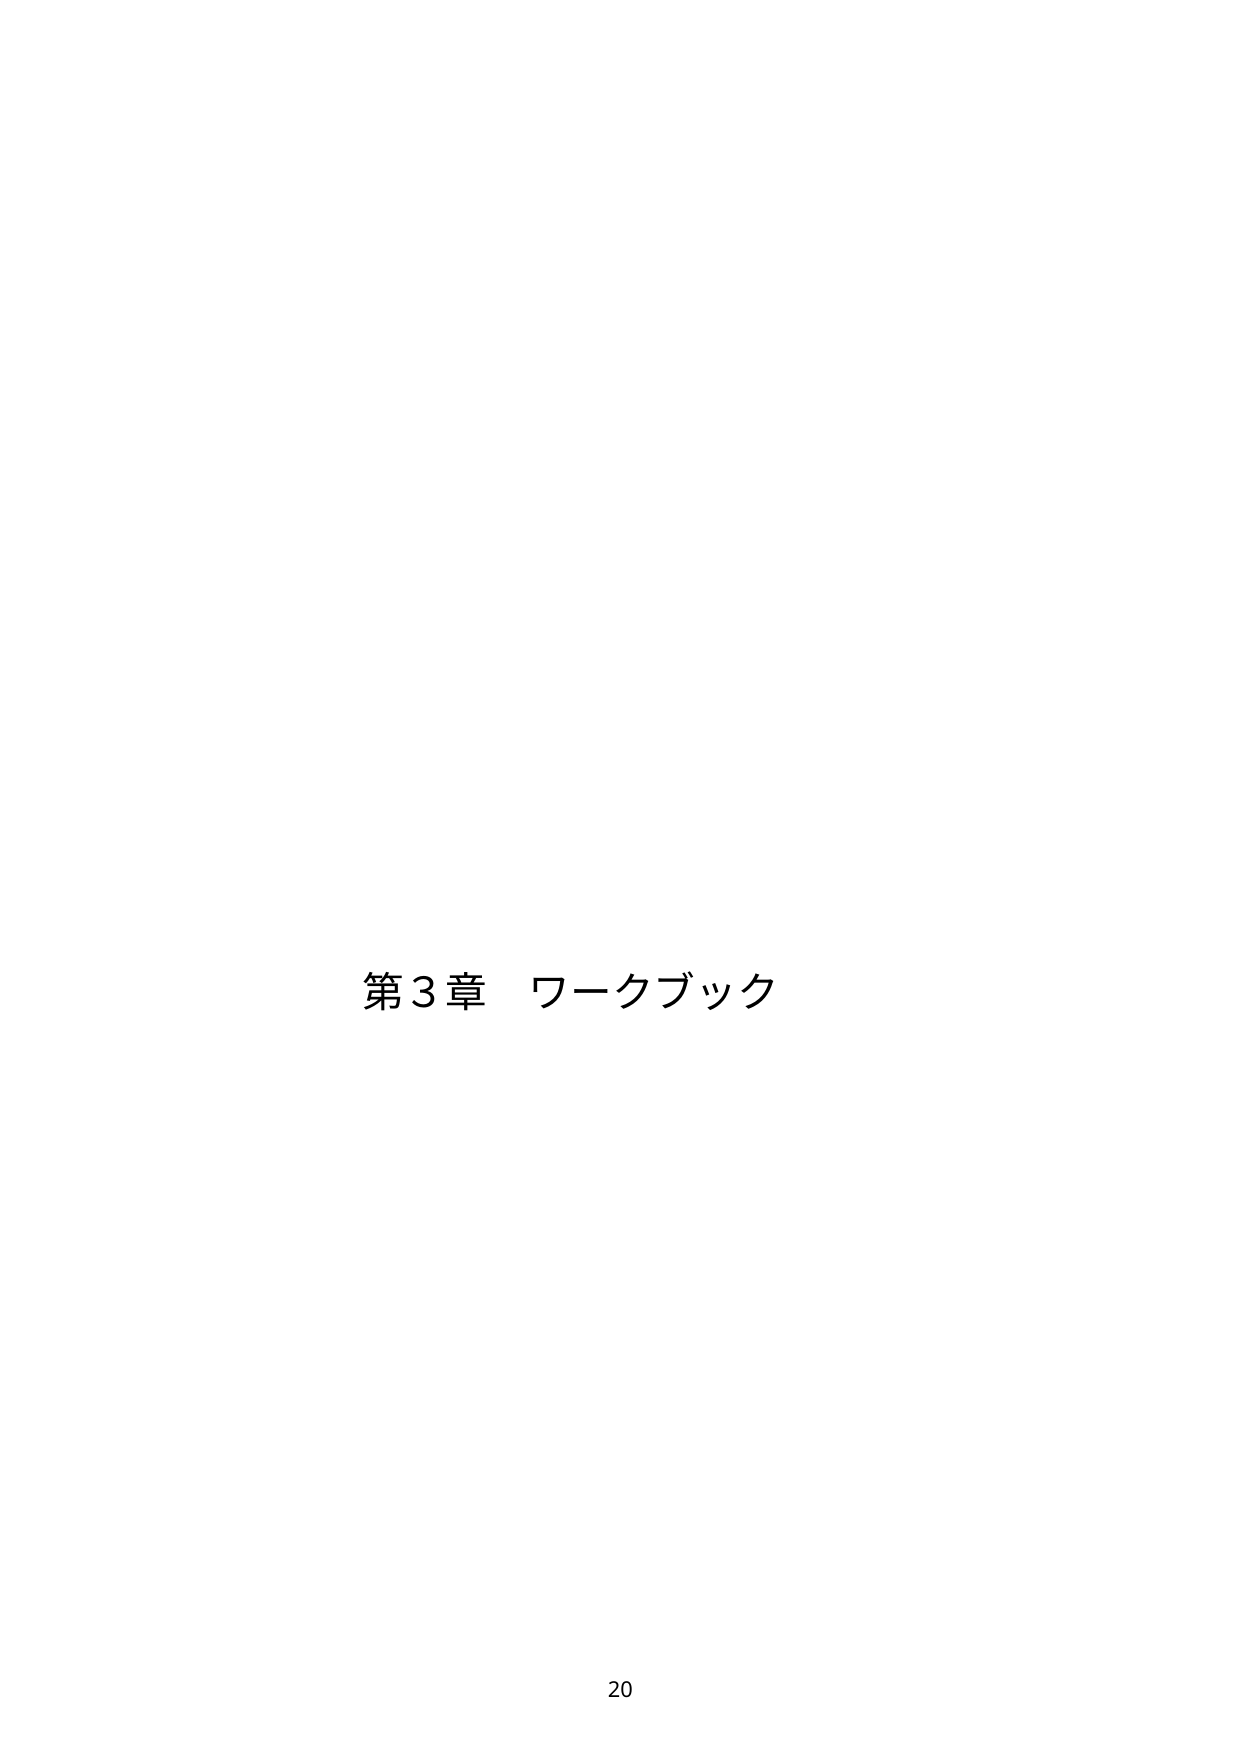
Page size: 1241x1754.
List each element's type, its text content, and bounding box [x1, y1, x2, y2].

text 第３章 ワークブック [118, 952, 1022, 1027]
